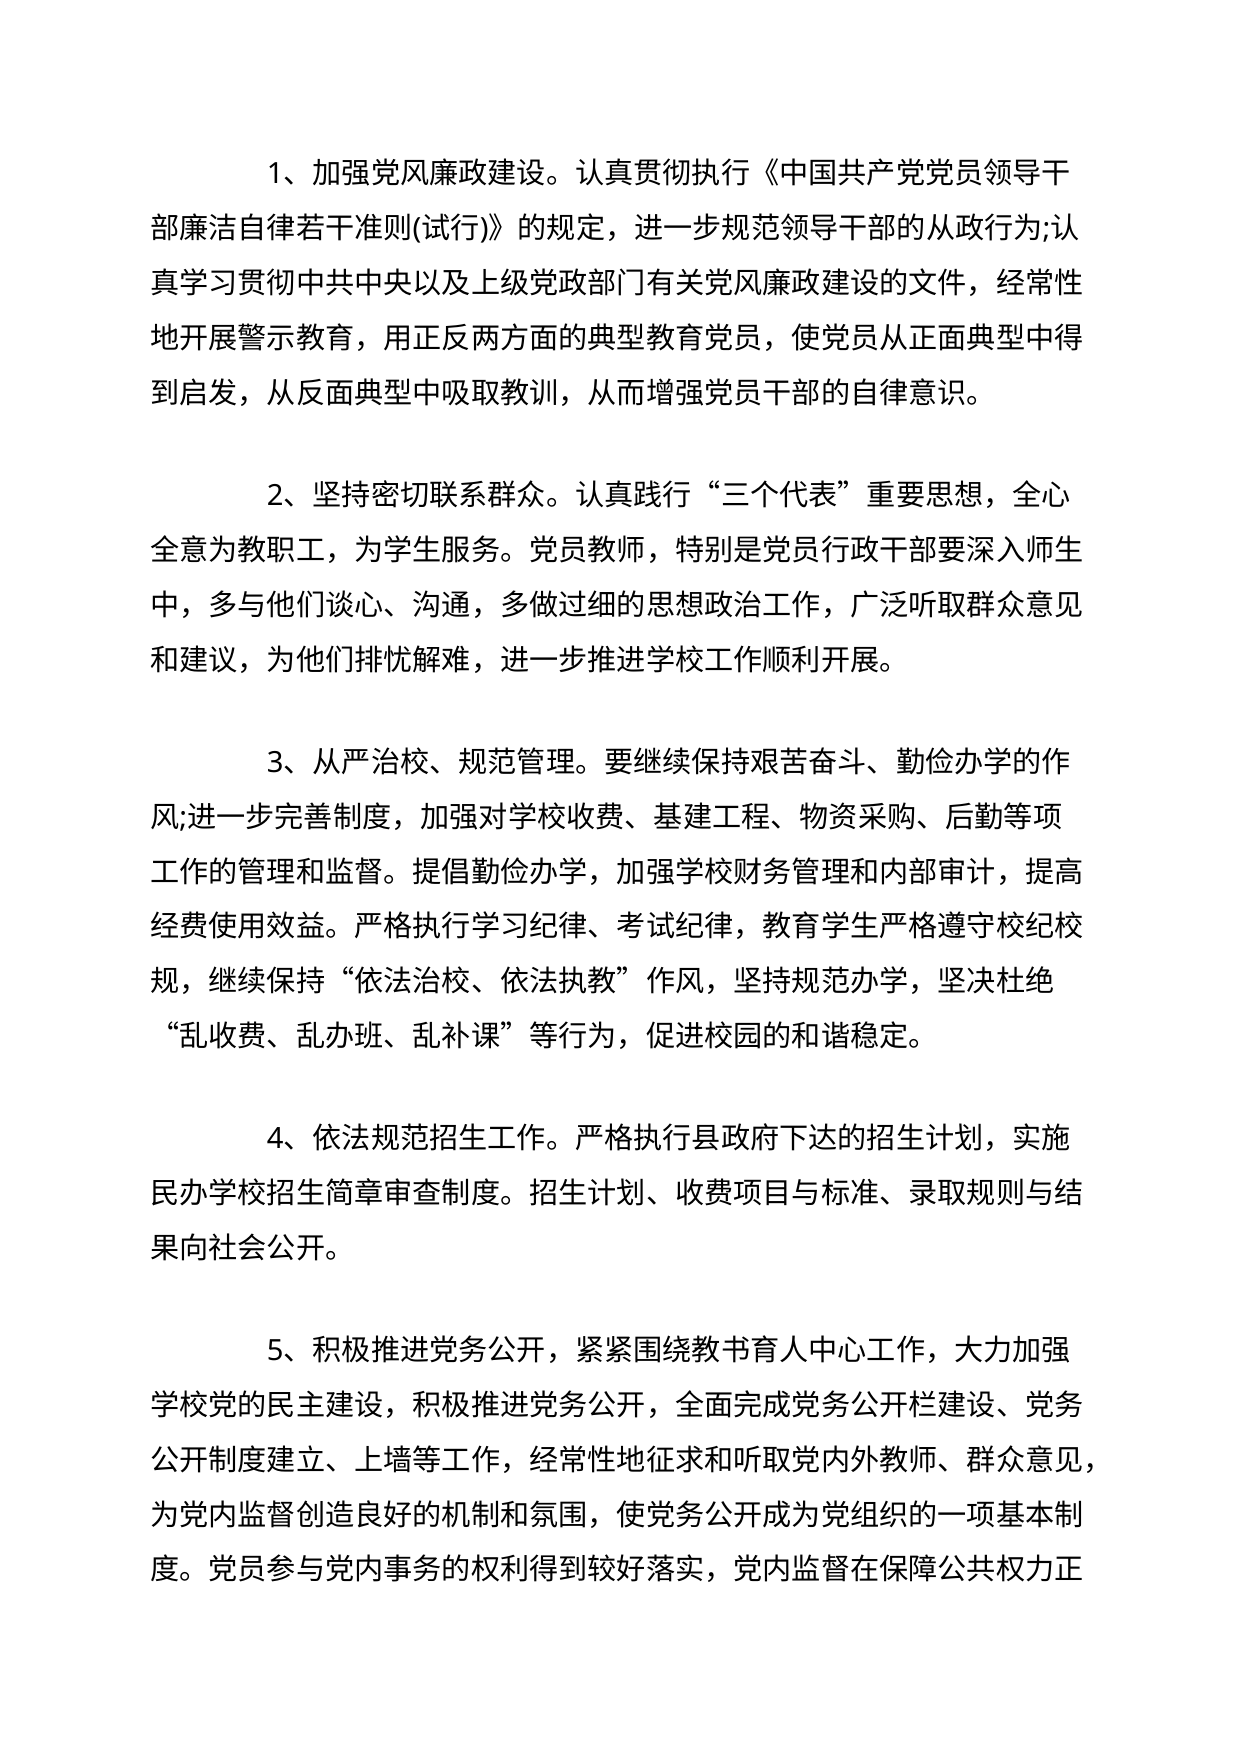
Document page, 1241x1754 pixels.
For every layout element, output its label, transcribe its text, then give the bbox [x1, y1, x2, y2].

text 2、坚持密切联系群众。认真践行“三个代表”重要思想，全心全意为教职工，为学生服务。党员教师，特别是党员行政干部要深入师生中，多与他们谈心、沟通，多做过细的思想政治工作，广泛听取群众意见和建议，为他们排忧解难，进一步推进学校工作顺利开展。 [150, 472, 1090, 679]
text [150, 1326, 1090, 1588]
text 1、加强党风廉政建设。认真贯彻执行《中国共产党党员领导干部廉洁自律若干准则(试行)》的规定，进一步规范领导干部的从政行为;认真学习贯彻中共中央以及上级党政部门有关党风廉政建设的文件，经常性地开展警示教育，用正反两方面的典型教育党员，使党员从正面典型中得到启发，从反面典型中吸取教训，从而增强党员干部的自律意识。 [150, 150, 1090, 412]
text 4、依法规范招生工作。严格执行县政府下达的招生计划，实施民办学校招生简章审查制度。招生计划、收费项目与标准、录取规则与结果向社会公开。 [150, 1114, 1090, 1267]
text 3、从严治校、规范管理。要继续保持艰苦奋斗、勤俭办学的作风;进一步完善制度，加强对学校收费、基建工程、物资采购、后勤等项工作的管理和监督。提倡勤俭办学，加强学校财务管理和内部审计，提高经费使用效益。严格执行学习纪律、考试纪律，教育学生严格遵守校纪校规，继续保持“依法治校、依法执教”作风，坚持规范办学，坚决杜绝“乱收费、乱办班、乱补课”等行为，促进校园的和谐稳定。 [150, 738, 1090, 1055]
